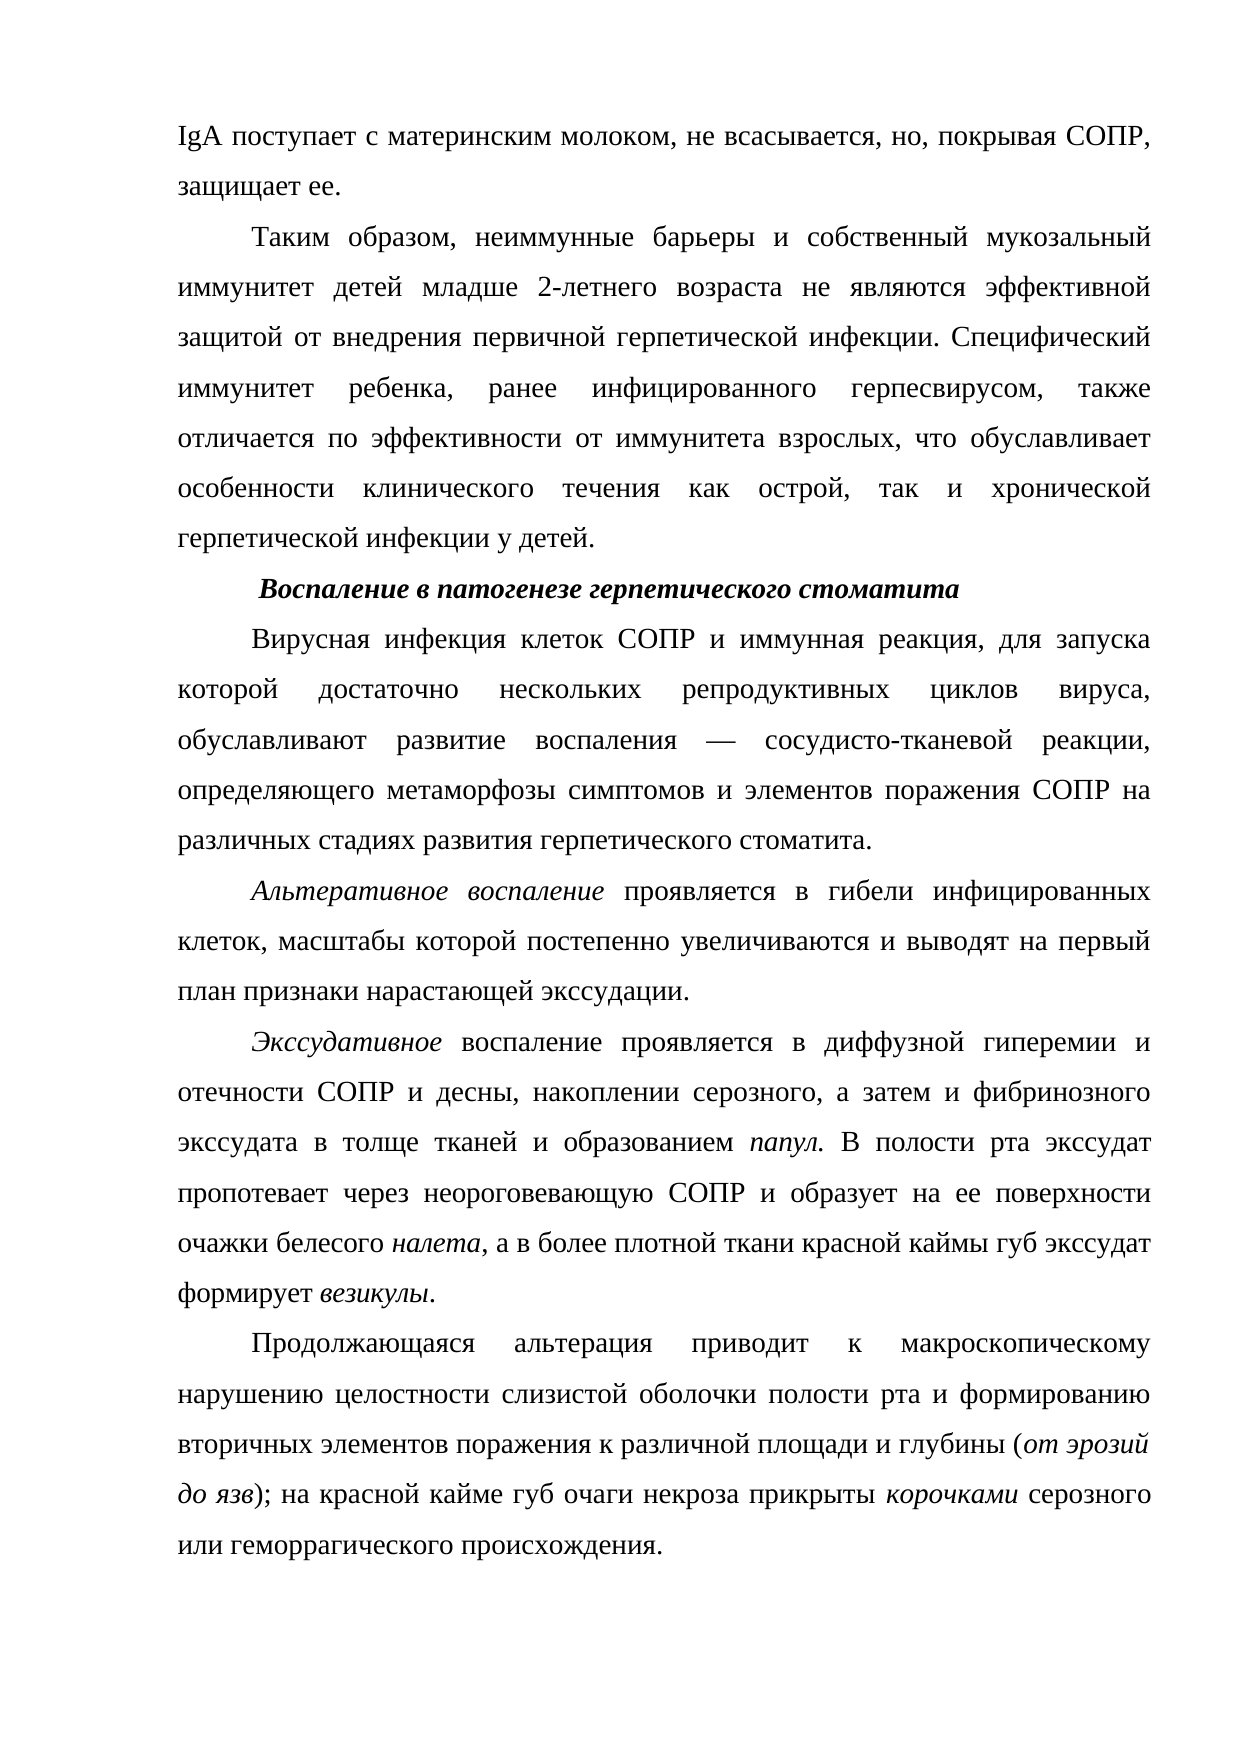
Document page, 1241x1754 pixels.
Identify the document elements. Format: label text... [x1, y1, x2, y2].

text Вирусная инфекция клеток СОПР и иммунная реакция, для запуска которой достаточно нескольких репродуктивных циклов вируса, обуславливают развитие воспаления — сосудисто-тканевой реакции, определяющего метаморфозы симптомов и элементов поражения СОПР на различных стадиях развития герпетического стоматита. [177, 621, 1152, 856]
subtitle Воспаление в патогенезе герпетического стоматита [177, 571, 1152, 604]
text Экссудативное воспаление проявляется в диффузной гиперемии и отечности СОПР и десны, накоплении серозного, а затем и фибринозного экссудата в толще тканей и образованием папул. В полости рта экссудат пропотевает через неороговевающую СОПР и образует на ее поверхности очажки белесого налета, а в более плотной ткани красной каймы губ экссудат формирует везикулы. [177, 1024, 1152, 1309]
text Таким образом, неиммунные барьеры и собственный мукозальный иммунитет детей младше 2-летнего возраста не являются эффективной защитой от внедрения первичной герпетической инфекции. Специфический иммунитет ребенка, ранее инфицированного герпесвирусом, также отличается по эффективности от иммунитета взрослых, что обуславливает особенности клинического течения как острой, так и хронической герпетической инфекции у детей. [177, 219, 1152, 554]
text Альтеративное воспаление проявляется в гибели инфицированных клеток, масштабы которой постепенно увеличиваются и выводят на первый план признаки нарастающей экссудации. [177, 873, 1152, 1007]
text Продолжающаяся альтерация приводит к макроскопическому нарушению целостности слизистой оболочки полости рта и формированию вторичных элементов поражения к различной площади и глубины (от эрозий до язв); на красной кайме губ очаги некроза прикрыты корочками серозного или геморрагического происхождения. [177, 1326, 1152, 1560]
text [177, 118, 1152, 202]
